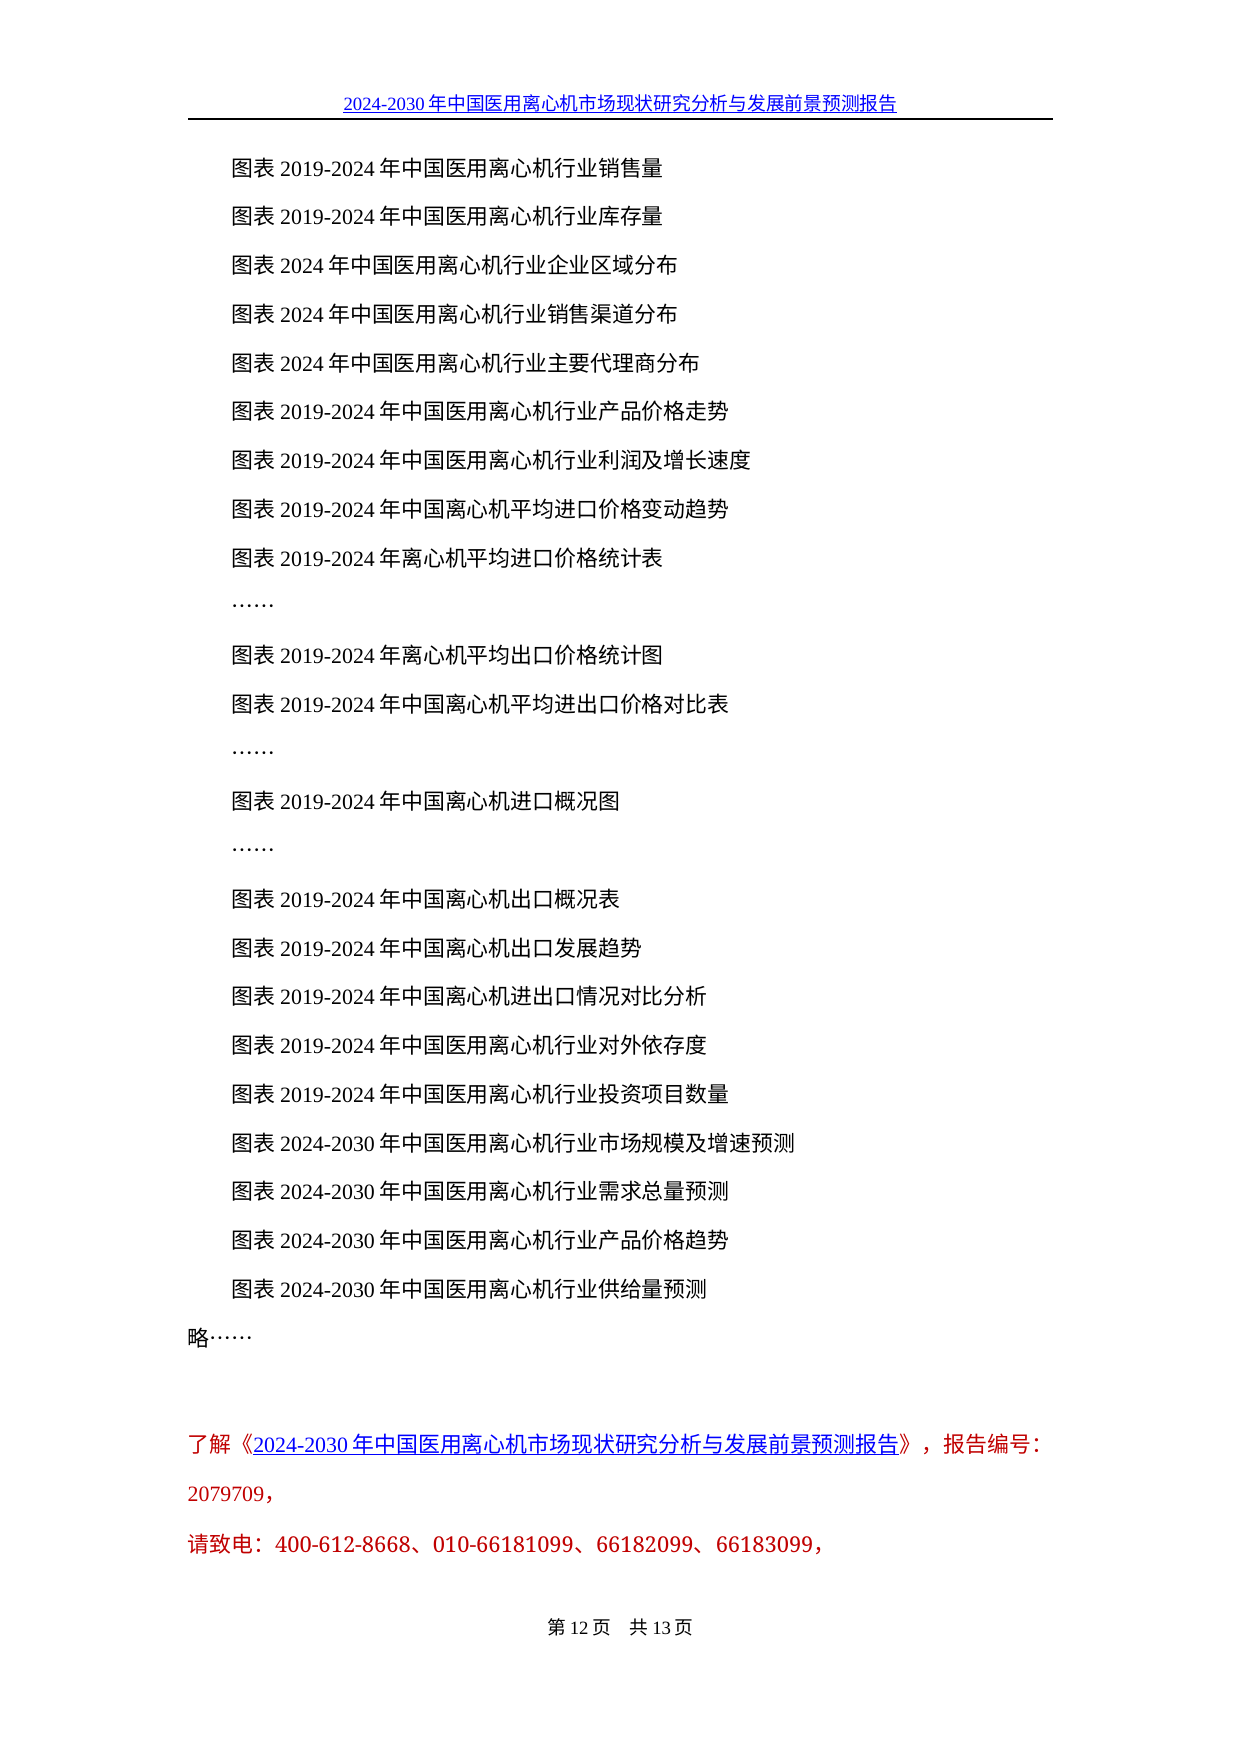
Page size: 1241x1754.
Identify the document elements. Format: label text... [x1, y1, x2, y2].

text 请致电：400-612-8668、010-66181099、66182099、66183099， [187, 1527, 1053, 1559]
text 了解《2024-2030年中国医用离心机市场现状研究分析与发展前景预测报告》，报告编号：2079709， [187, 1427, 1053, 1508]
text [187, 150, 1053, 1353]
